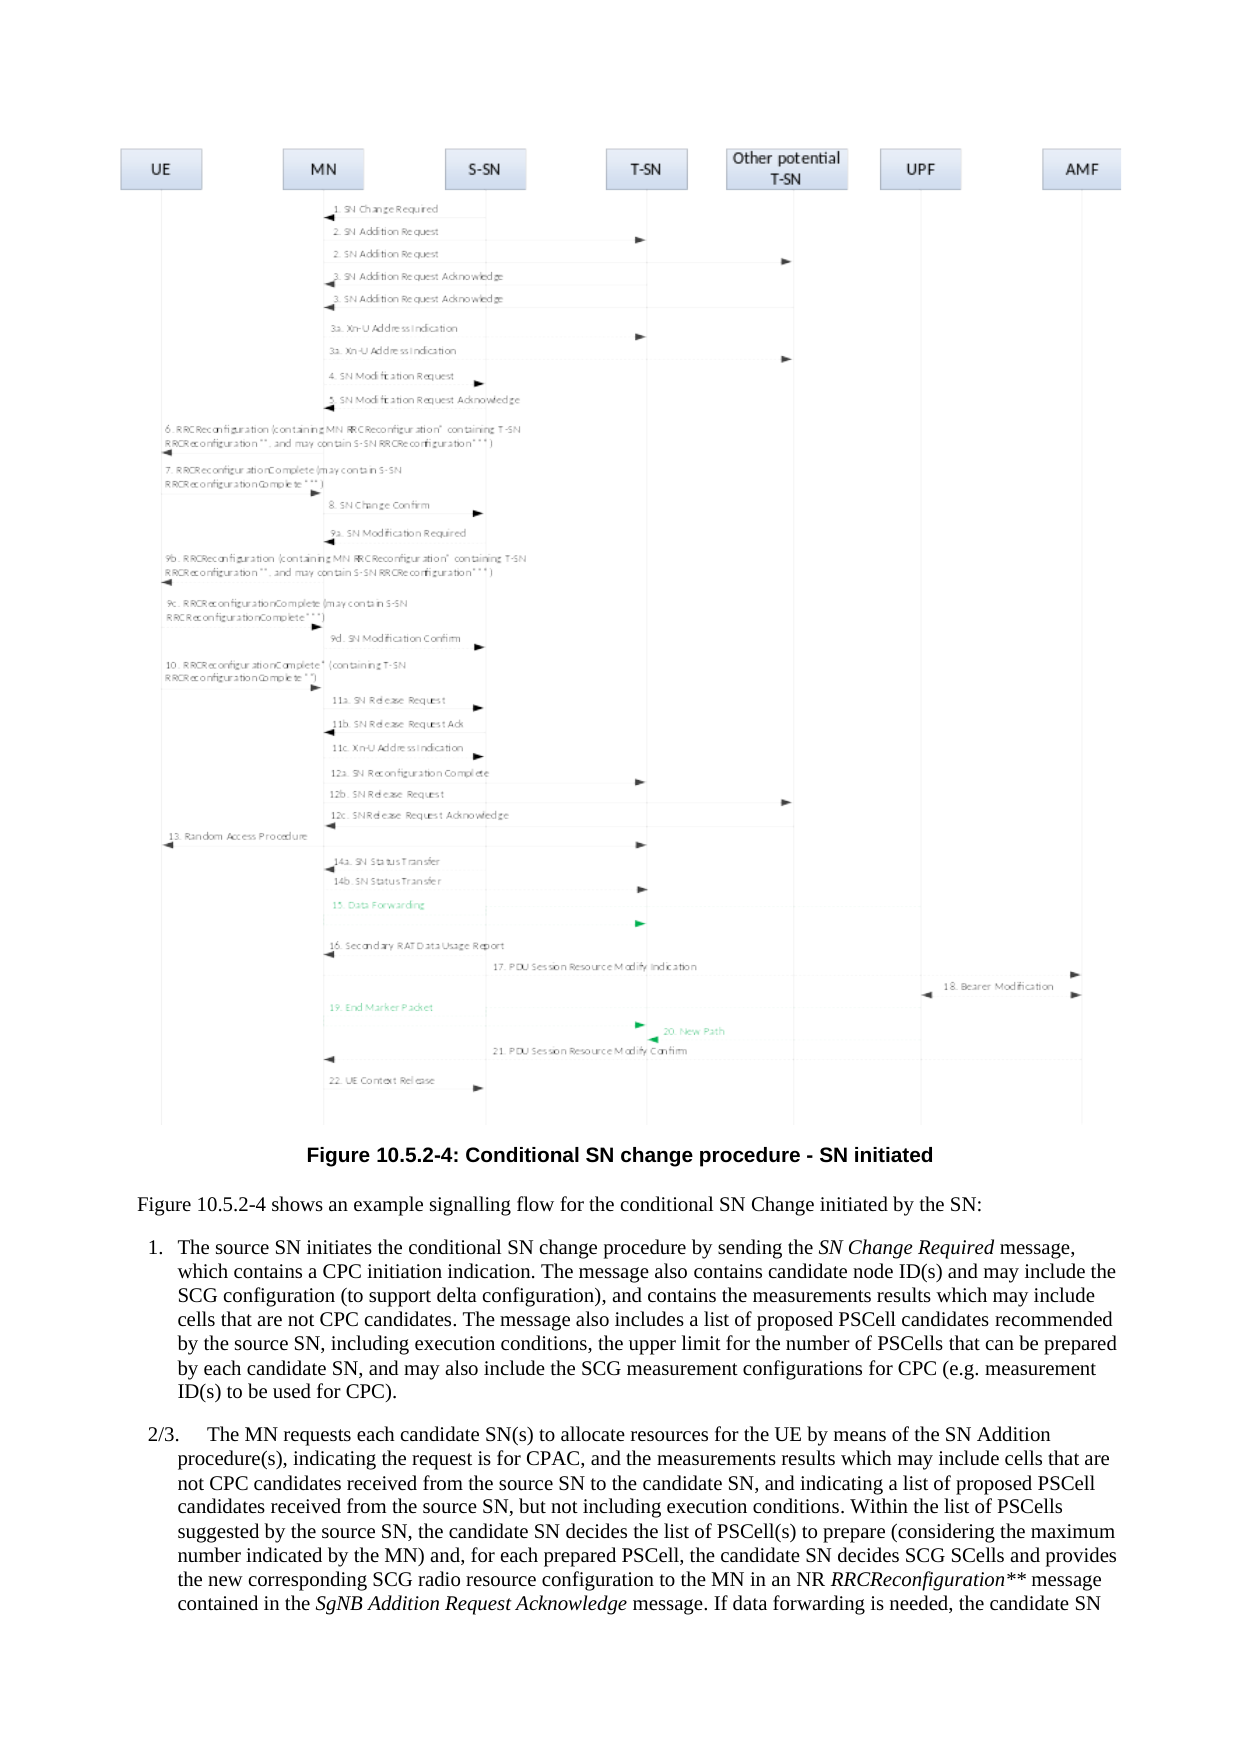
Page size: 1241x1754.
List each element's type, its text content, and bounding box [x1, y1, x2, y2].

text Figure 10.5.2-4 shows an example signalling flow for the conditional SN Change initiated by the SN: [137, 1192, 1122, 1216]
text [148, 1422, 1122, 1615]
text Figure 10.5.2-4: Conditional SN change procedure - SN initiated [118, 1143, 1122, 1167]
text 1. The source SN initiates the conditional SN change procedure by sending the SN Change Required message, which contains a CPC initiation indication. The message also contains candidate node ID(s) and may include the SCG configuration (to support delta configuration), and contains the measurements results which may include cells that are not CPC candidates. The message also includes a list of proposed PSCell candidates recommended by the source SN, including execution conditions, the upper limit for the number of PSCells that can be prepared by each candidate SN, and may also include the SCG measurement configurations for CPC (e.g. measurement ID(s) to be used for CPC). [148, 1235, 1122, 1403]
